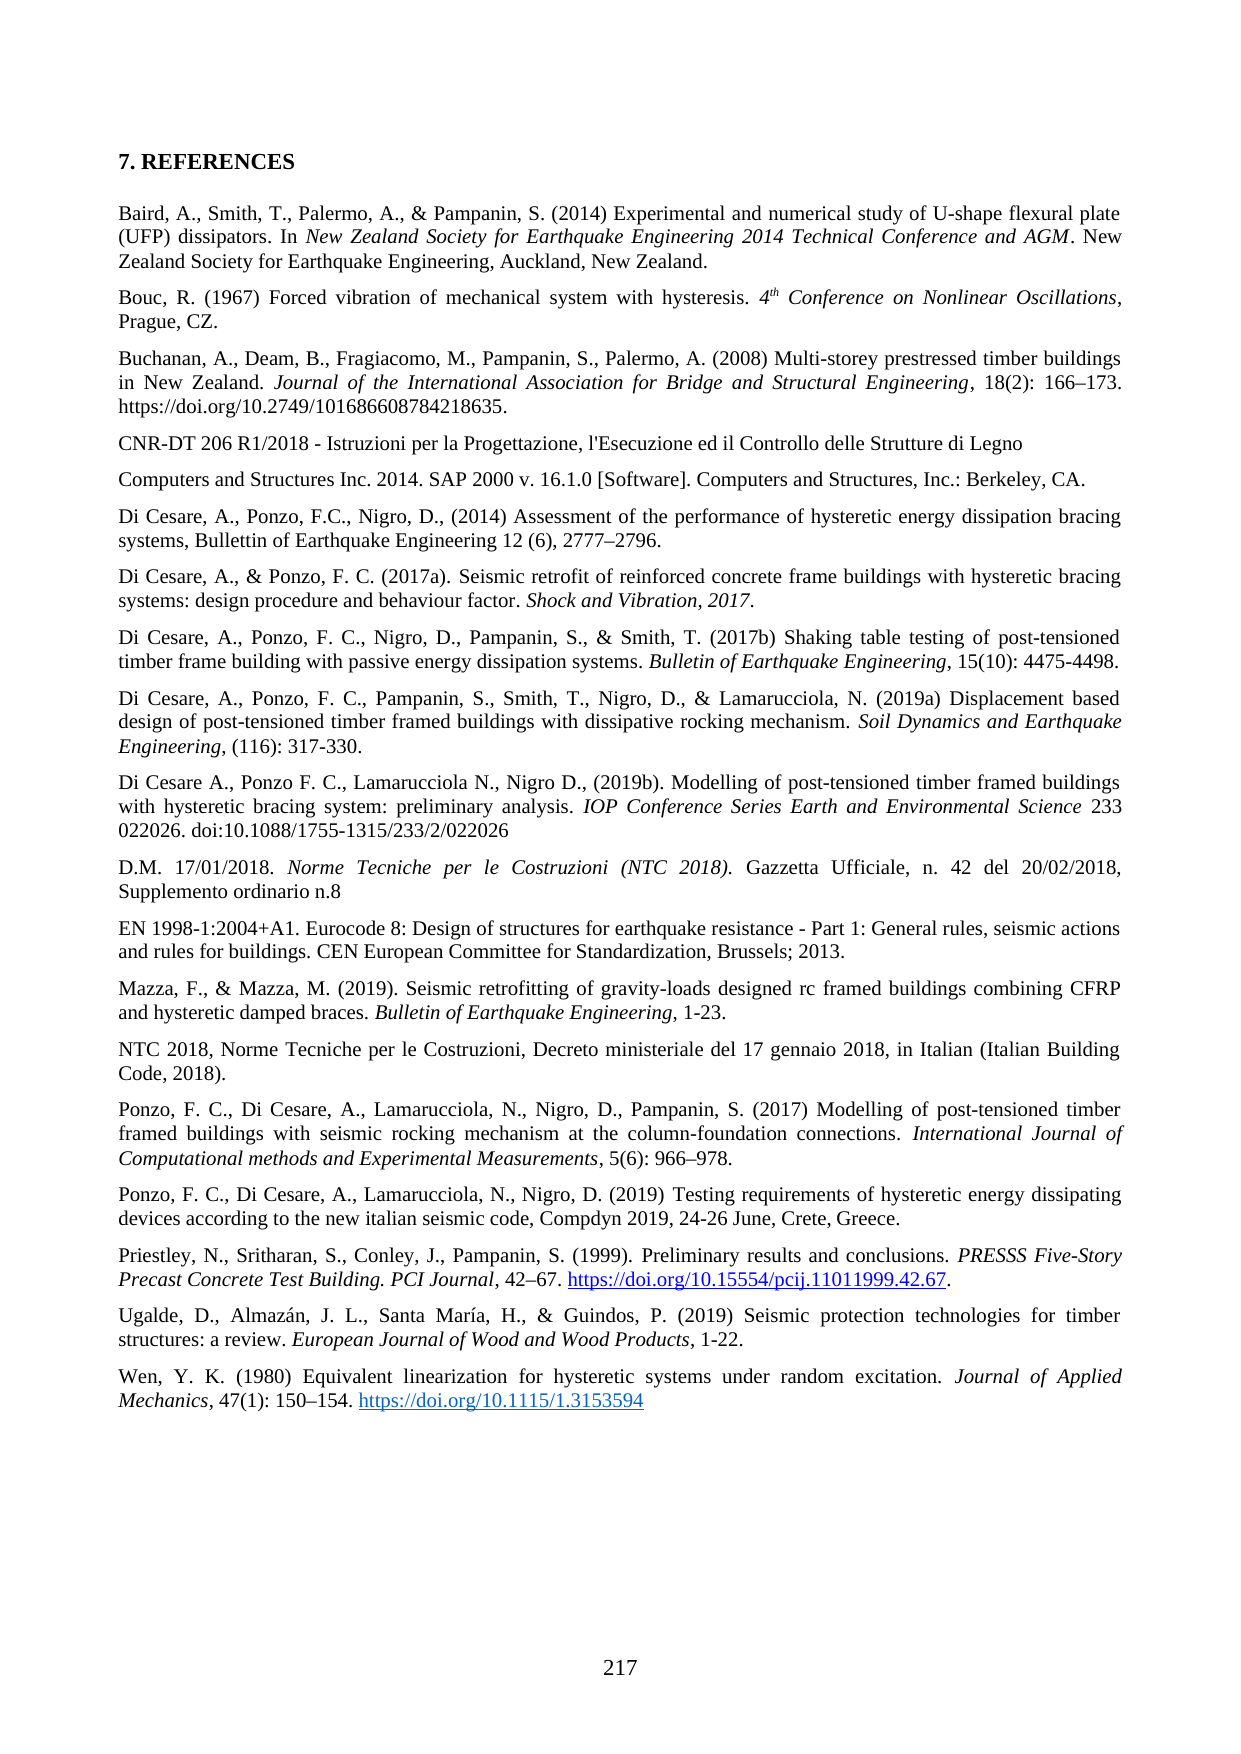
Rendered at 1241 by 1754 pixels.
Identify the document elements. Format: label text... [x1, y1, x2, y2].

text Buchanan, A., Deam, B., Fragiacomo, M., Pampanin, S., Palermo, A. (2008) Multi-storey prestressed timber buildings in New Zealand. Journal of the International Association for Bridge and Structural Engineering, 18(2): 166–173. https://doi.org/10.2749/101686608784218635. [118, 346, 1122, 418]
text NTC 2018, Norme Tecniche per le Costruzioni, Decreto ministeriale del 17 gennaio 2018, in Italian (Italian Building Code, 2018). [118, 1037, 1122, 1085]
text Baird, A., Smith, T., Palermo, A., & Pampanin, S. (2014) Experimental and numerical study of U-shape flexural plate (UFP) dissipators. In New Zealand Society for Earthquake Engineering 2014 Technical Conference and AGM. New Zealand Society for Earthquake Engineering, Auckland, New Zealand. [118, 200, 1122, 273]
text Di Cesare, A., & Ponzo, F. C. (2017a). Seismic retrofit of reinforced concrete frame buildings with hysteretic bracing systems: design procedure and behaviour factor. Shock and Vibration, 2017. [118, 564, 1122, 612]
text Ugalde, D., Almazán, J. L., Santa María, H., & Guindos, P. (2019) Seismic protection technologies for timber structures: a review. European Journal of Wood and Wood Products, 1-22. [118, 1303, 1122, 1351]
text 7. References [118, 148, 1122, 174]
text Di Cesare, A., Ponzo, F.C., Nigro, D., (2014) Assessment of the performance of hysteretic energy dissipation bracing systems, Bullettin of Earthquake Engineering 12 (6), 2777–2796. [118, 503, 1122, 552]
text Di Cesare, A., Ponzo, F. C., Nigro, D., Pampanin, S., & Smith, T. (2017b) Shaking table testing of post-tensioned timber frame building with passive energy dissipation systems. Bulletin of Earthquake Engineering, 15(10): 4475-4498. [118, 625, 1122, 673]
text Mazza, F., & Mazza, M. (2019). Seismic retrofitting of gravity-loads designed rc framed buildings combining CFRP and hysteretic damped braces. Bulletin of Earthquake Engineering, 1-23. [118, 976, 1122, 1024]
text Di Cesare, A., Ponzo, F. C., Pampanin, S., Smith, T., Nigro, D., & Lamarucciola, N. (2019a) Displacement based design of post-tensioned timber framed buildings with dissipative rocking mechanism. Soil Dynamics and Earthquake Engineering, (116): 317-330. [118, 685, 1122, 758]
text Bouc, R. (1967) Forced vibration of mechanical system with hysteresis. 4th Conference on Nonlinear Oscillations, Prague, CZ. [118, 285, 1122, 333]
text Computers and Structures Inc. 2014. SAP 2000 v. 16.1.0 [Software]. Computers and Structures, Inc.: Berkeley, CA. [118, 467, 1122, 491]
text Ponzo, F. C., Di Cesare, A., Lamarucciola, N., Nigro, D. (2019) Testing requirements of hysteretic energy dissipating devices according to the new italian seismic code, Compdyn 2019, 24-26 June, Crete, Greece. [118, 1182, 1122, 1230]
text Priestley, N., Sritharan, S., Conley, J., Pampanin, S. (1999). Preliminary results and conclusions. PRESSS Five-Story Precast Concrete Test Building. PCI Journal, 42–67. https://doi.org/10.15554/pcij.11011999.42.67. [118, 1243, 1122, 1291]
text EN 1998-1:2004+A1. Eurocode 8: Design of structures for earthquake resistance - Part 1: General rules, seismic actions and rules for buildings. CEN European Committee for Standardization, Brussels; 2013. [118, 915, 1122, 963]
text Di Cesare A., Ponzo F. C., Lamarucciola N., Nigro D., (2019b). Modelling of post-tensioned timber framed buildings with hysteretic bracing system: preliminary analysis. IOP Conference Series Earth and Environmental Science 233 022026. doi:10.1088/1755-1315/233/2/022026 [118, 770, 1122, 842]
text CNR-DT 206 R1/2018 - Istruzioni per la Progettazione, l'Esecuzione ed il Controllo delle Strutture di Legno [118, 430, 1122, 454]
text D.M. 17/01/2018. Norme Tecniche per le Costruzioni (NTC 2018). Gazzetta Ufficiale, n. 42 del 20/02/2018, Supplemento ordinario n.8 [118, 855, 1122, 903]
text Wen, Y. K. (1980) Equivalent linearization for hysteretic systems under random excitation. Journal of Applied Mechanics, 47(1): 150–154. https://doi.org/10.1115/1.3153594 [118, 1364, 1122, 1412]
text Ponzo, F. C., Di Cesare, A., Lamarucciola, N., Nigro, D., Pampanin, S. (2017) Modelling of post-tensioned timber framed buildings with seismic rocking mechanism at the column-foundation connections. International Journal of Computational methods and Experimental Measurements, 5(6): 966–978. [118, 1097, 1122, 1169]
